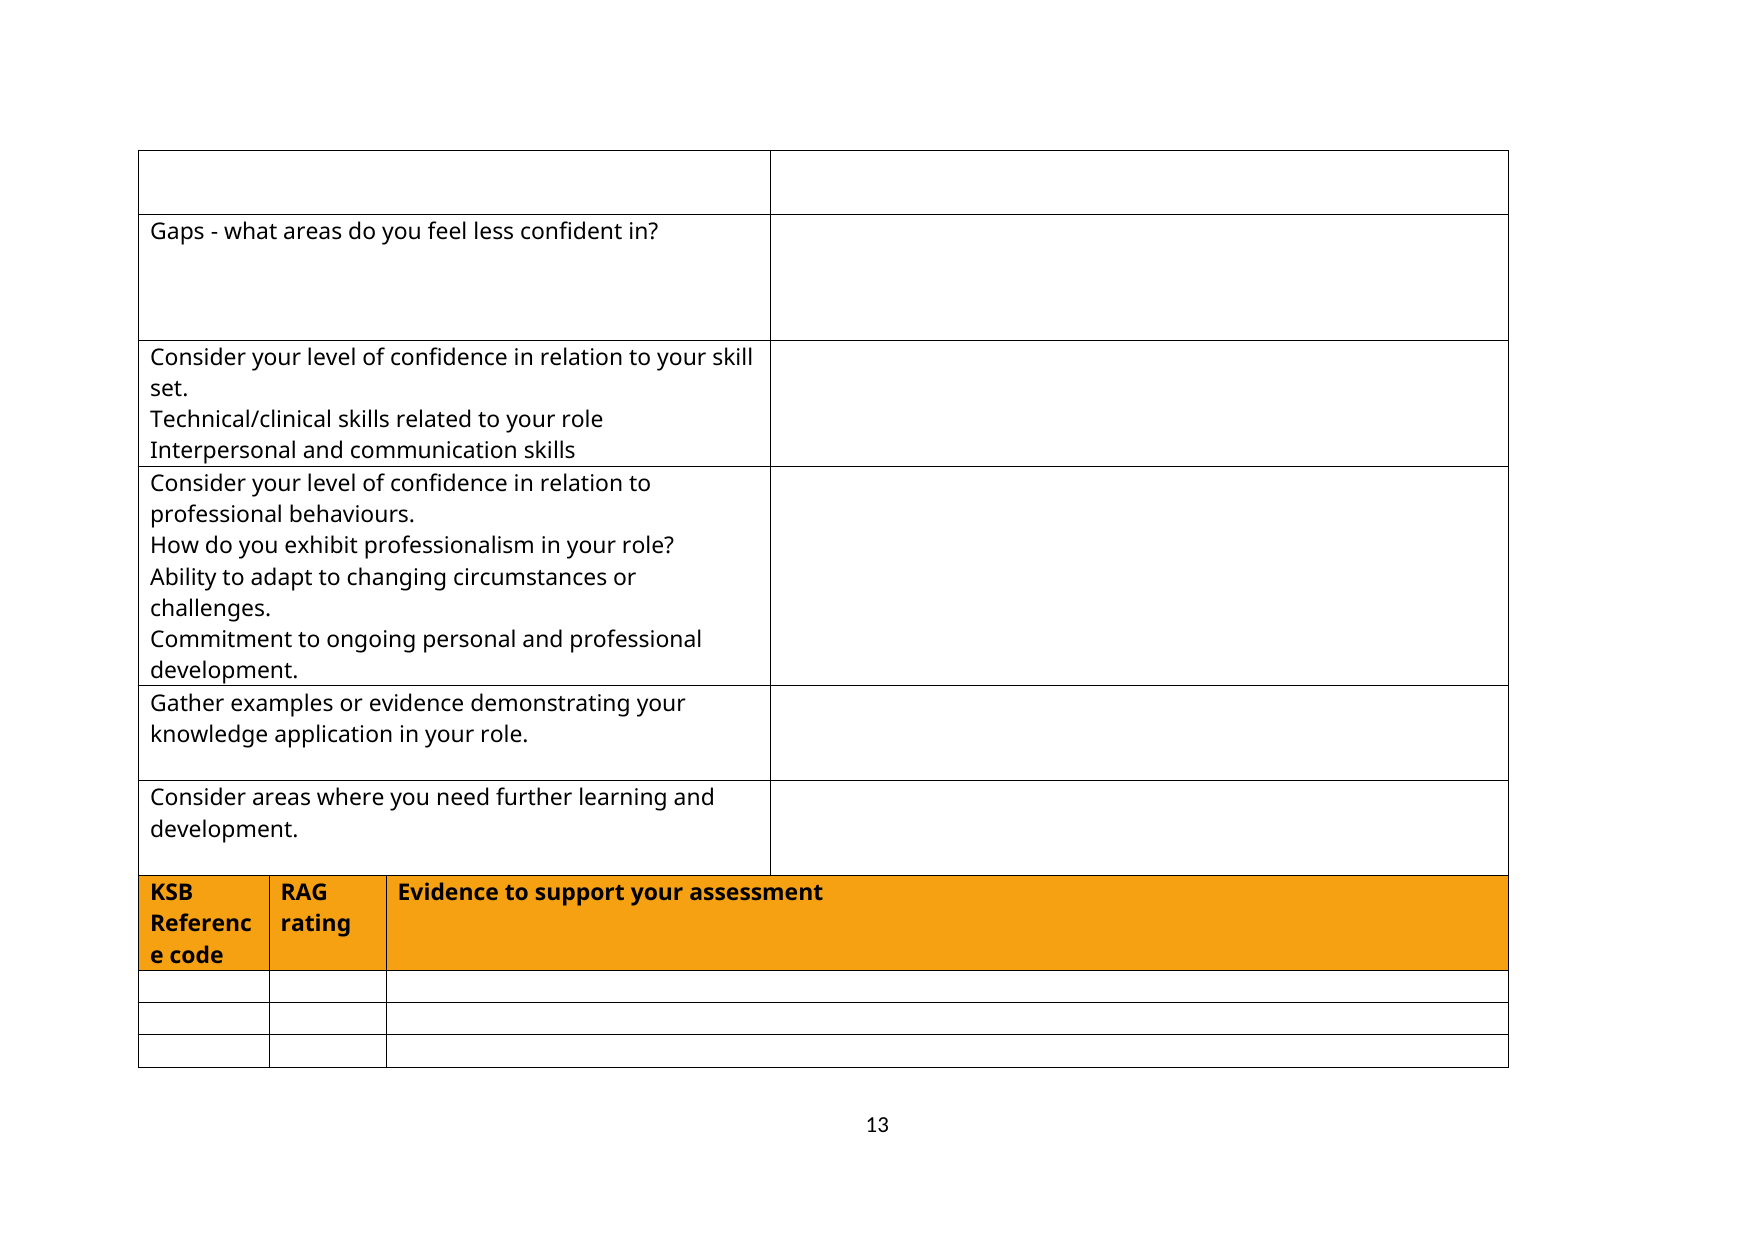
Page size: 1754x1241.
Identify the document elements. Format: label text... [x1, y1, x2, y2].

table_cell Gather examples or evidence demonstrating your knowledge application in your role. [139, 686, 770, 780]
table_cell KSB Reference code [139, 876, 269, 970]
table_cell [270, 1035, 386, 1067]
table_cell [771, 467, 1508, 685]
table_cell [270, 971, 386, 1002]
table_cell [771, 781, 1508, 875]
table_cell Consider your level of confidence in relation to professional behaviours. How do you exhibit professionalism in your role? Ability to adapt to changing circumstances or challenges. Commitment to ongoing personal and professional development. [139, 467, 770, 685]
table_cell [139, 1003, 269, 1034]
table_cell [139, 971, 269, 1002]
table_cell Consider your level of confidence in relation to your skill set. Technical/clinical skills related to your role Interpersonal and communication skills [139, 341, 770, 466]
table_cell [270, 1003, 386, 1034]
table_cell Evidence to support your assessment [387, 876, 1508, 970]
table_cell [139, 151, 770, 213]
table_cell [387, 971, 1508, 1002]
table_cell [771, 686, 1508, 780]
table_cell [387, 1003, 1508, 1034]
table_cell Consider areas where you need further learning and development. [139, 781, 770, 875]
table_cell [771, 151, 1508, 213]
table_cell [139, 1035, 269, 1067]
table_cell [771, 341, 1508, 466]
table_cell [771, 215, 1508, 339]
table_cell RAG rating [270, 876, 386, 970]
table_cell Gaps - what areas do you feel less confident in? [139, 215, 770, 339]
table_cell [387, 1035, 1508, 1067]
